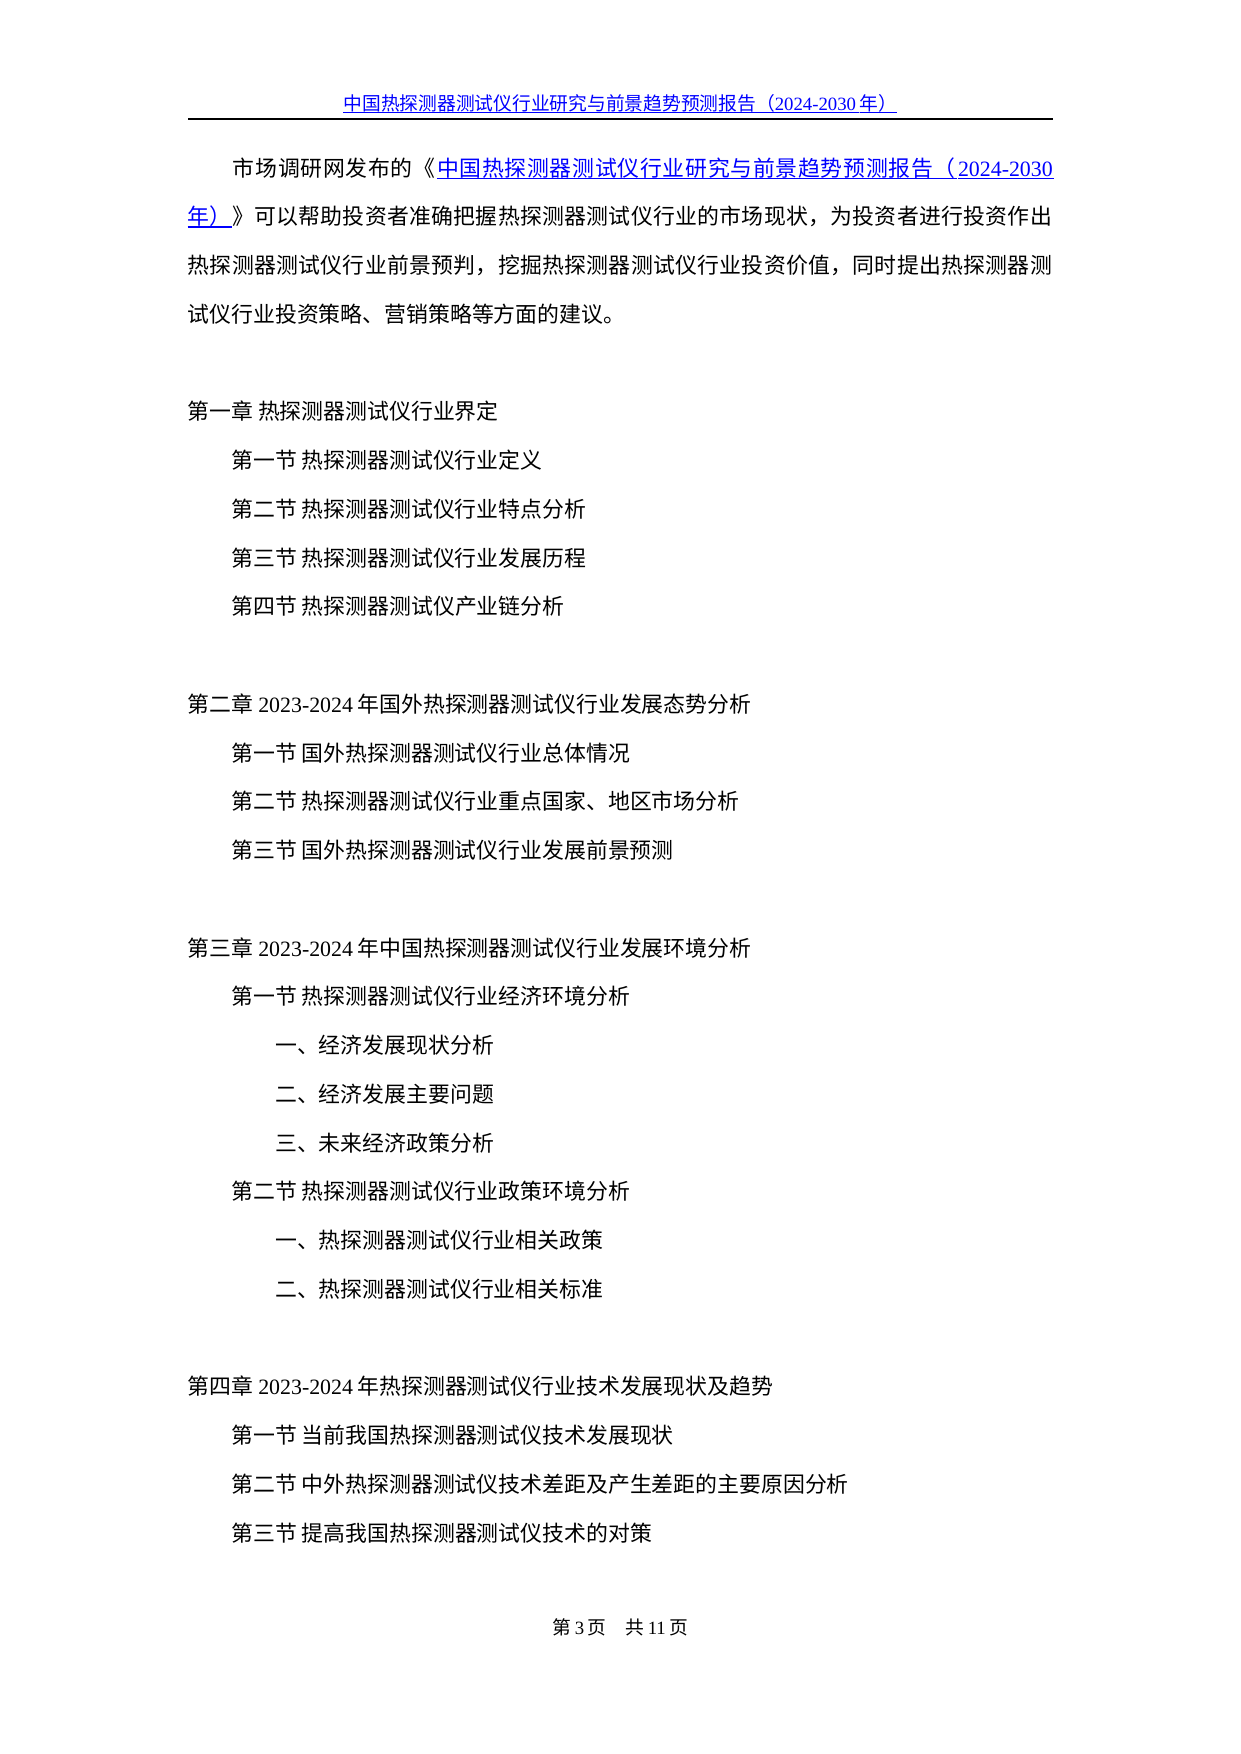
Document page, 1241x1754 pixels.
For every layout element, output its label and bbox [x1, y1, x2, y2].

text [187, 150, 1053, 1548]
